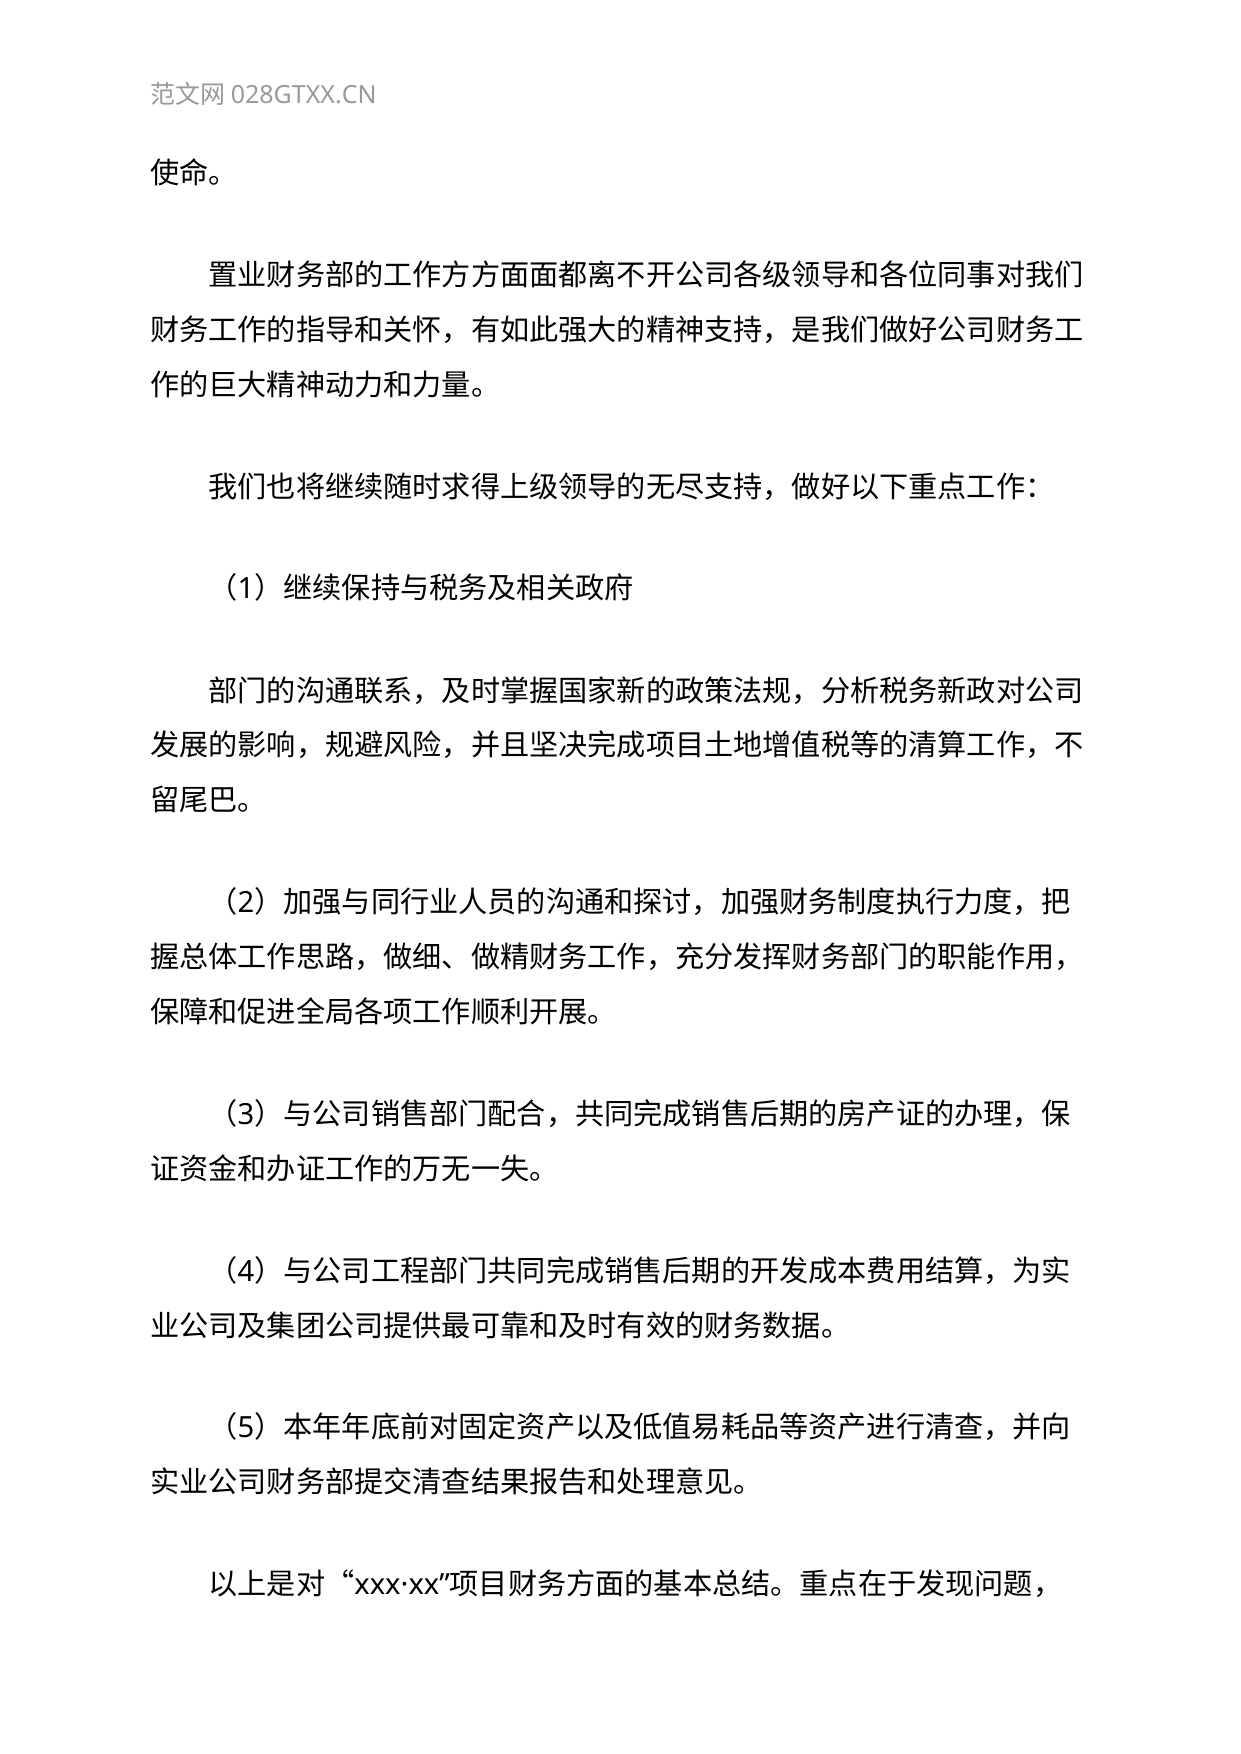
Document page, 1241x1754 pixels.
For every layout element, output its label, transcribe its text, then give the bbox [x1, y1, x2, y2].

text 我们也将继续随时求得上级领导的无尽支持，做好以下重点工作： [150, 463, 1090, 506]
text （3）与公司销售部门配合，共同完成销售后期的房产证的办理，保证资金和办证工作的万无一失。 [150, 1090, 1090, 1188]
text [150, 150, 1090, 192]
text （4）与公司工程部门共同完成销售后期的开发成本费用结算，为实业公司及集团公司提供最可靠和及时有效的财务数据。 [150, 1247, 1090, 1344]
text （1）继续保持与税务及相关政府 [150, 565, 1090, 607]
text 部门的沟通联系，及时掌握国家新的政策法规，分析税务新政对公司发展的影响，规避风险，并且坚决完成项目土地增值税等的清算工作，不留尾巴。 [150, 667, 1090, 819]
text （5）本年年底前对固定资产以及低值易耗品等资产进行清查，并向实业公司财务部提交清查结果报告和处理意见。 [150, 1404, 1090, 1501]
text 置业财务部的工作方方面面都离不开公司各级领导和各位同事对我们财务工作的指导和关怀，有如此强大的精神支持，是我们做好公司财务工作的巨大精神动力和力量。 [150, 252, 1090, 404]
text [150, 1561, 1090, 1603]
text （2）加强与同行业人员的沟通和探讨，加强财务制度执行力度，把握总体工作思路，做细、做精财务工作，充分发挥财务部门的职能作用，保障和促进全局各项工作顺利开展。 [150, 879, 1090, 1031]
